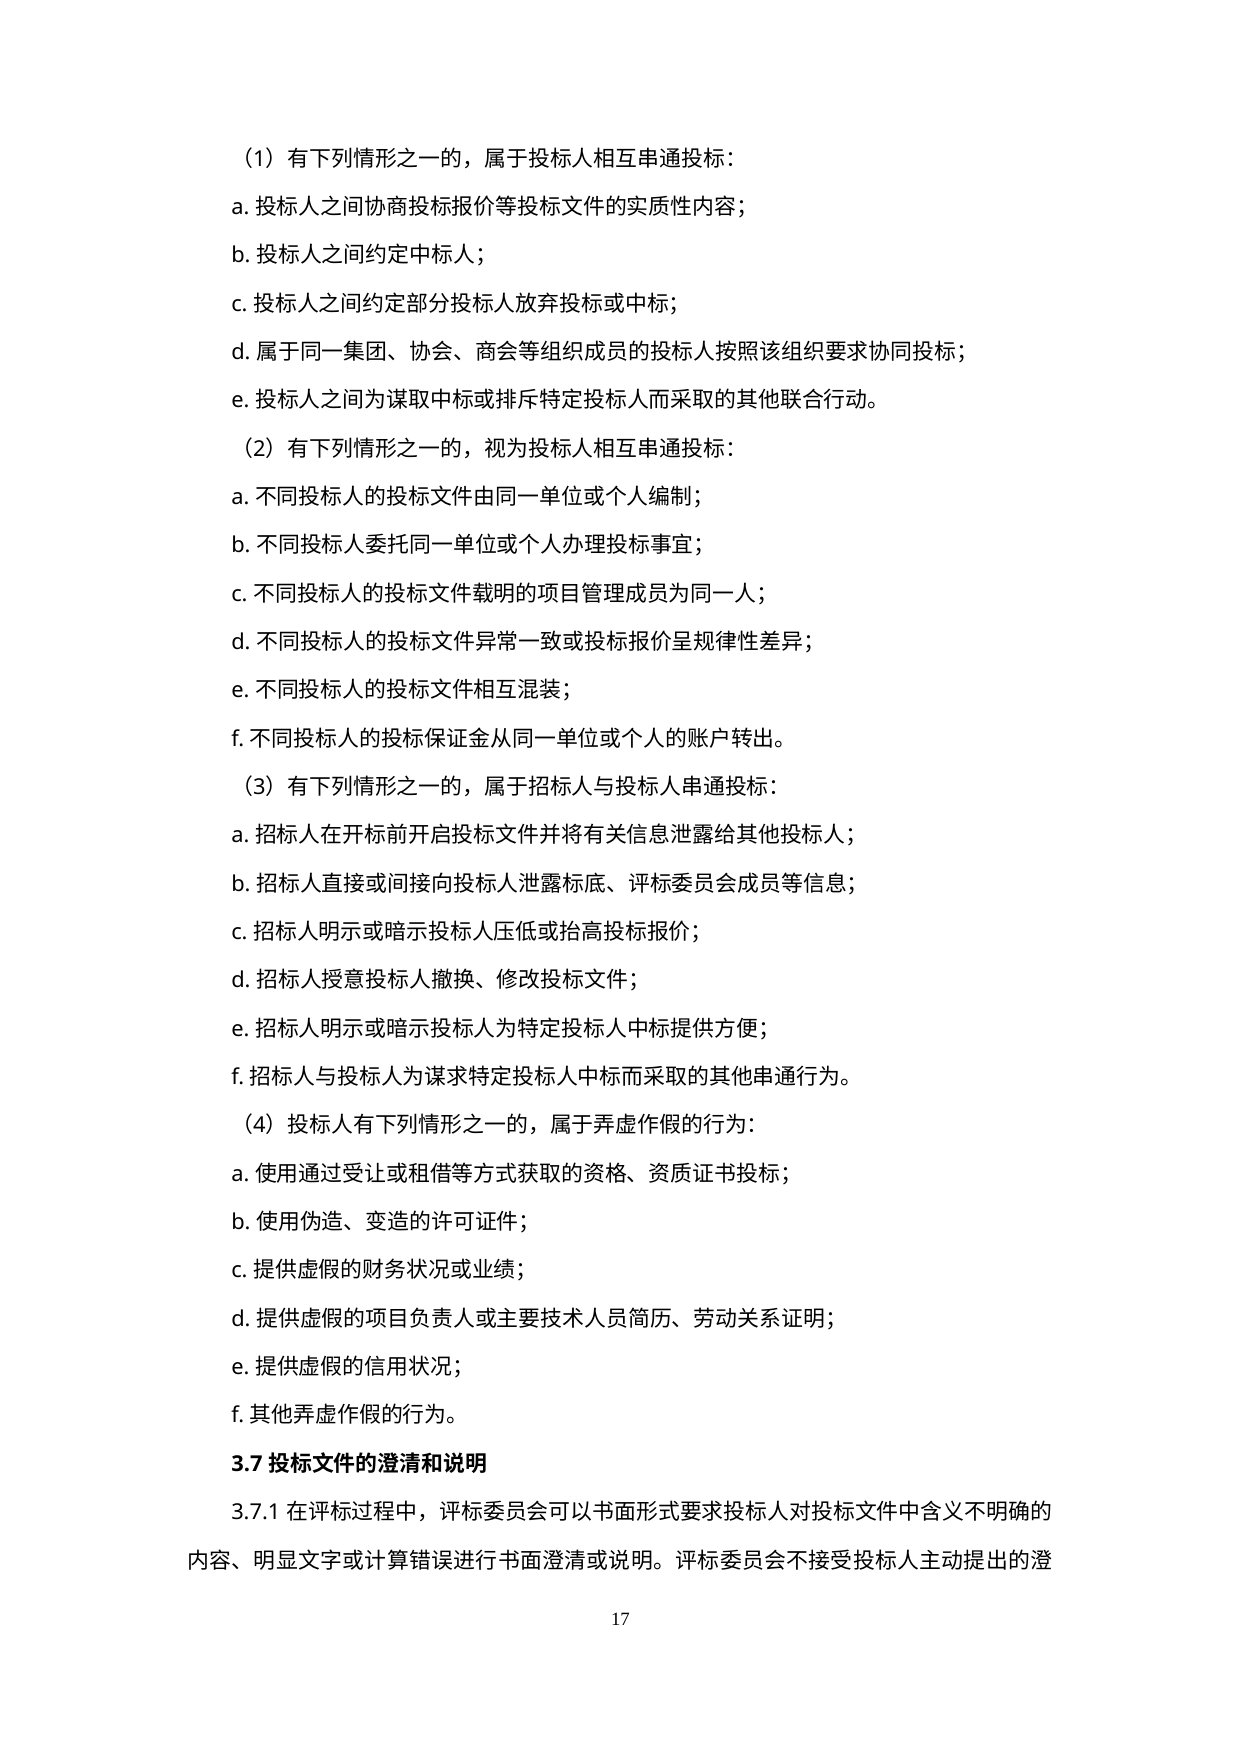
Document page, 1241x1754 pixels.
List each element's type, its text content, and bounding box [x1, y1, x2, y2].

text a. 使用通过受让或租借等方式获取的资格、资质证书投标； [187, 1155, 1053, 1188]
text b. 招标人直接或间接向投标人泄露标底、评标委员会成员等信息； [187, 865, 1053, 898]
text e. 招标人明示或暗示投标人为特定投标人中标提供方便； [187, 1010, 1053, 1043]
text d. 招标人授意投标人撤换、修改投标文件； [187, 962, 1053, 994]
text 3.7 投标文件的澄清和说明 [187, 1445, 1053, 1478]
text c. 招标人明示或暗示投标人压低或抬高投标报价； [187, 914, 1053, 946]
text e. 提供虚假的信用状况； [187, 1349, 1053, 1381]
text （2）有下列情形之一的，视为投标人相互串通投标： [187, 430, 1053, 463]
text b. 不同投标人委托同一单位或个人办理投标事宜； [187, 527, 1053, 559]
text b. 投标人之间约定中标人； [187, 237, 1053, 269]
text d. 不同投标人的投标文件异常一致或投标报价呈规律性差异； [187, 624, 1053, 656]
text c. 投标人之间约定部分投标人放弃投标或中标； [187, 285, 1053, 318]
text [187, 1494, 1053, 1575]
text a. 不同投标人的投标文件由同一单位或个人编制； [187, 479, 1053, 511]
text a. 招标人在开标前开启投标文件并将有关信息泄露给其他投标人； [187, 817, 1053, 849]
text （4）投标人有下列情形之一的，属于弄虚作假的行为： [187, 1107, 1053, 1139]
text e. 不同投标人的投标文件相互混装； [187, 672, 1053, 704]
text d. 属于同一集团、协会、商会等组织成员的投标人按照该组织要求协同投标； [187, 334, 1053, 366]
text b. 使用伪造、变造的许可证件； [187, 1204, 1053, 1236]
text f. 不同投标人的投标保证金从同一单位或个人的账户转出。 [187, 720, 1053, 753]
text f. 其他弄虚作假的行为。 [187, 1397, 1053, 1429]
text e. 投标人之间为谋取中标或排斥特定投标人而采取的其他联合行动。 [187, 382, 1053, 414]
text a. 投标人之间协商投标报价等投标文件的实质性内容； [187, 189, 1053, 221]
text （1）有下列情形之一的，属于投标人相互串通投标： [187, 140, 1053, 173]
text c. 不同投标人的投标文件载明的项目管理成员为同一人； [187, 575, 1053, 608]
text c. 提供虚假的财务状况或业绩； [187, 1252, 1053, 1284]
text f. 招标人与投标人为谋求特定投标人中标而采取的其他串通行为。 [187, 1059, 1053, 1091]
text d. 提供虚假的项目负责人或主要技术人员简历、劳动关系证明； [187, 1300, 1053, 1333]
text （3）有下列情形之一的，属于招标人与投标人串通投标： [187, 769, 1053, 801]
